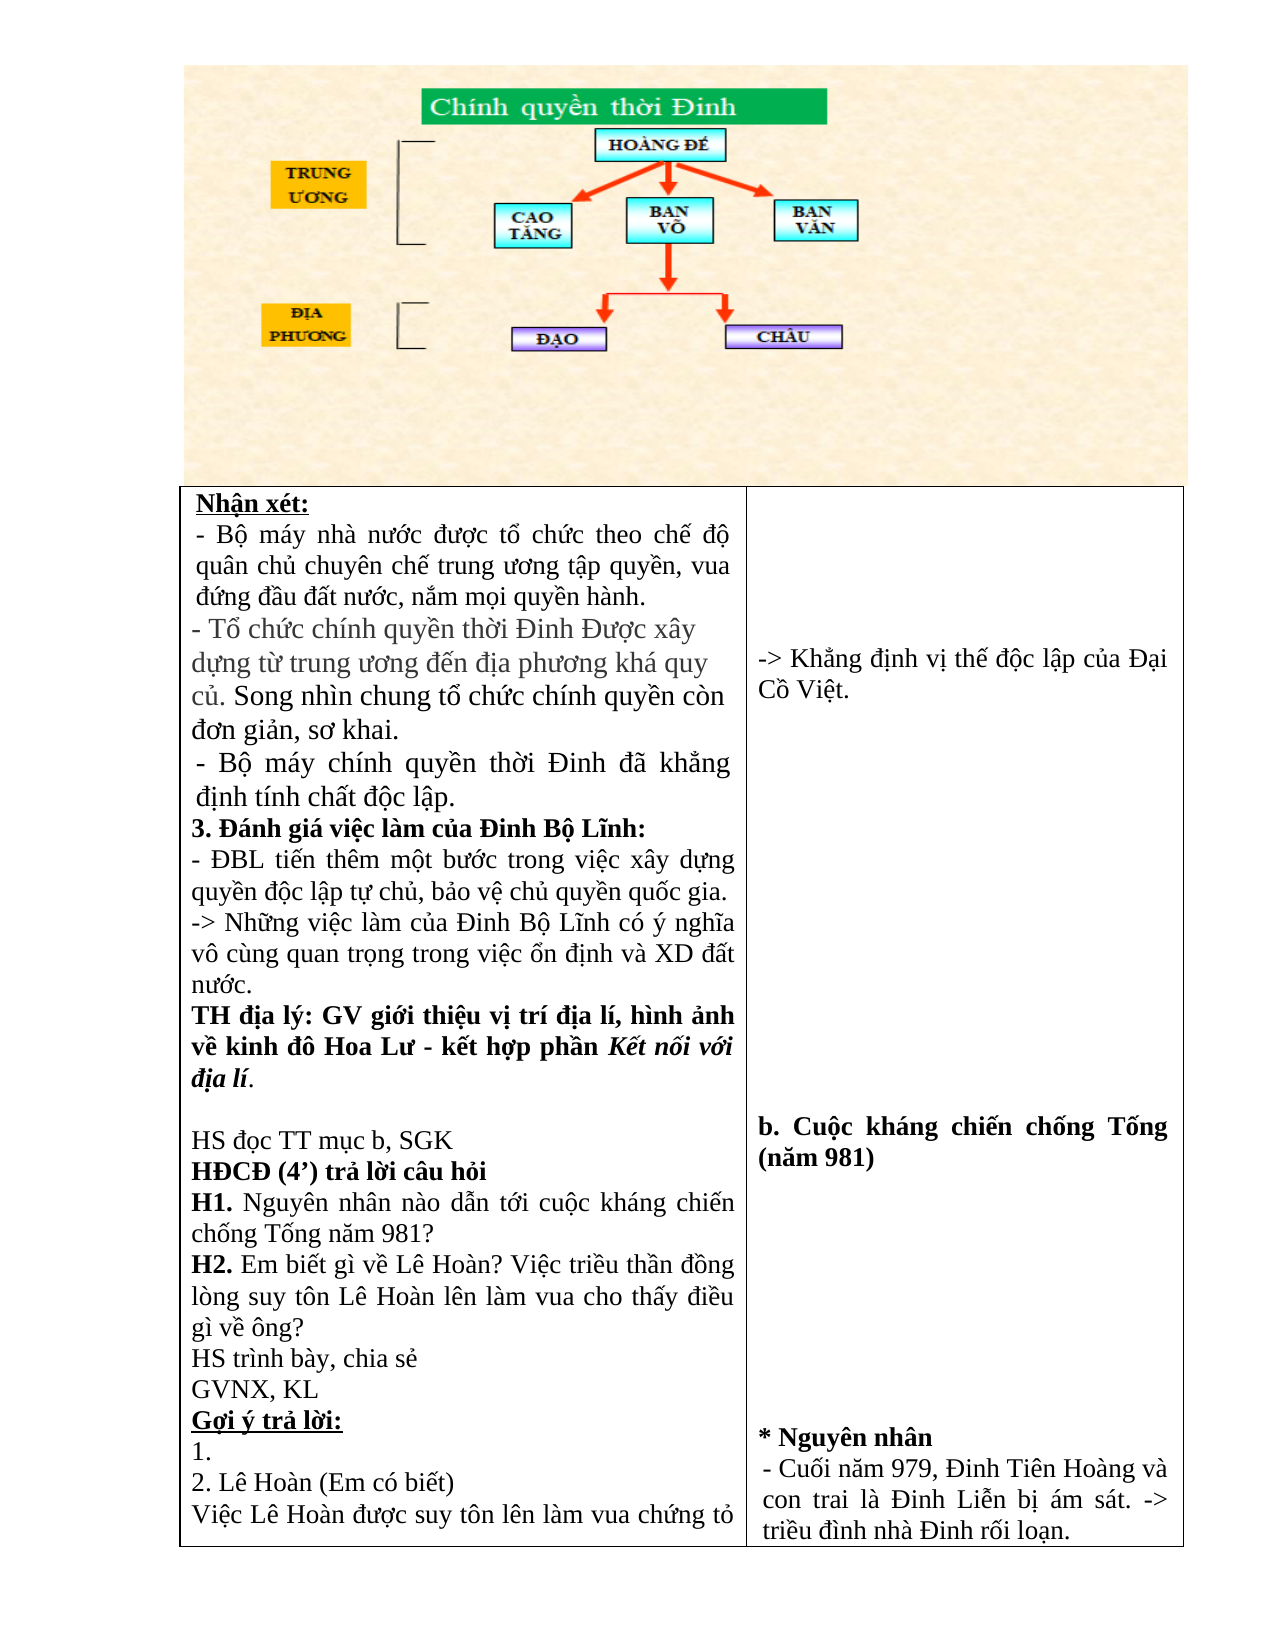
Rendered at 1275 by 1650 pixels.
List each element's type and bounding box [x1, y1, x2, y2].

table_header [181, 487, 746, 1546]
table_header [747, 487, 1183, 1546]
picture [183, 65, 1189, 486]
